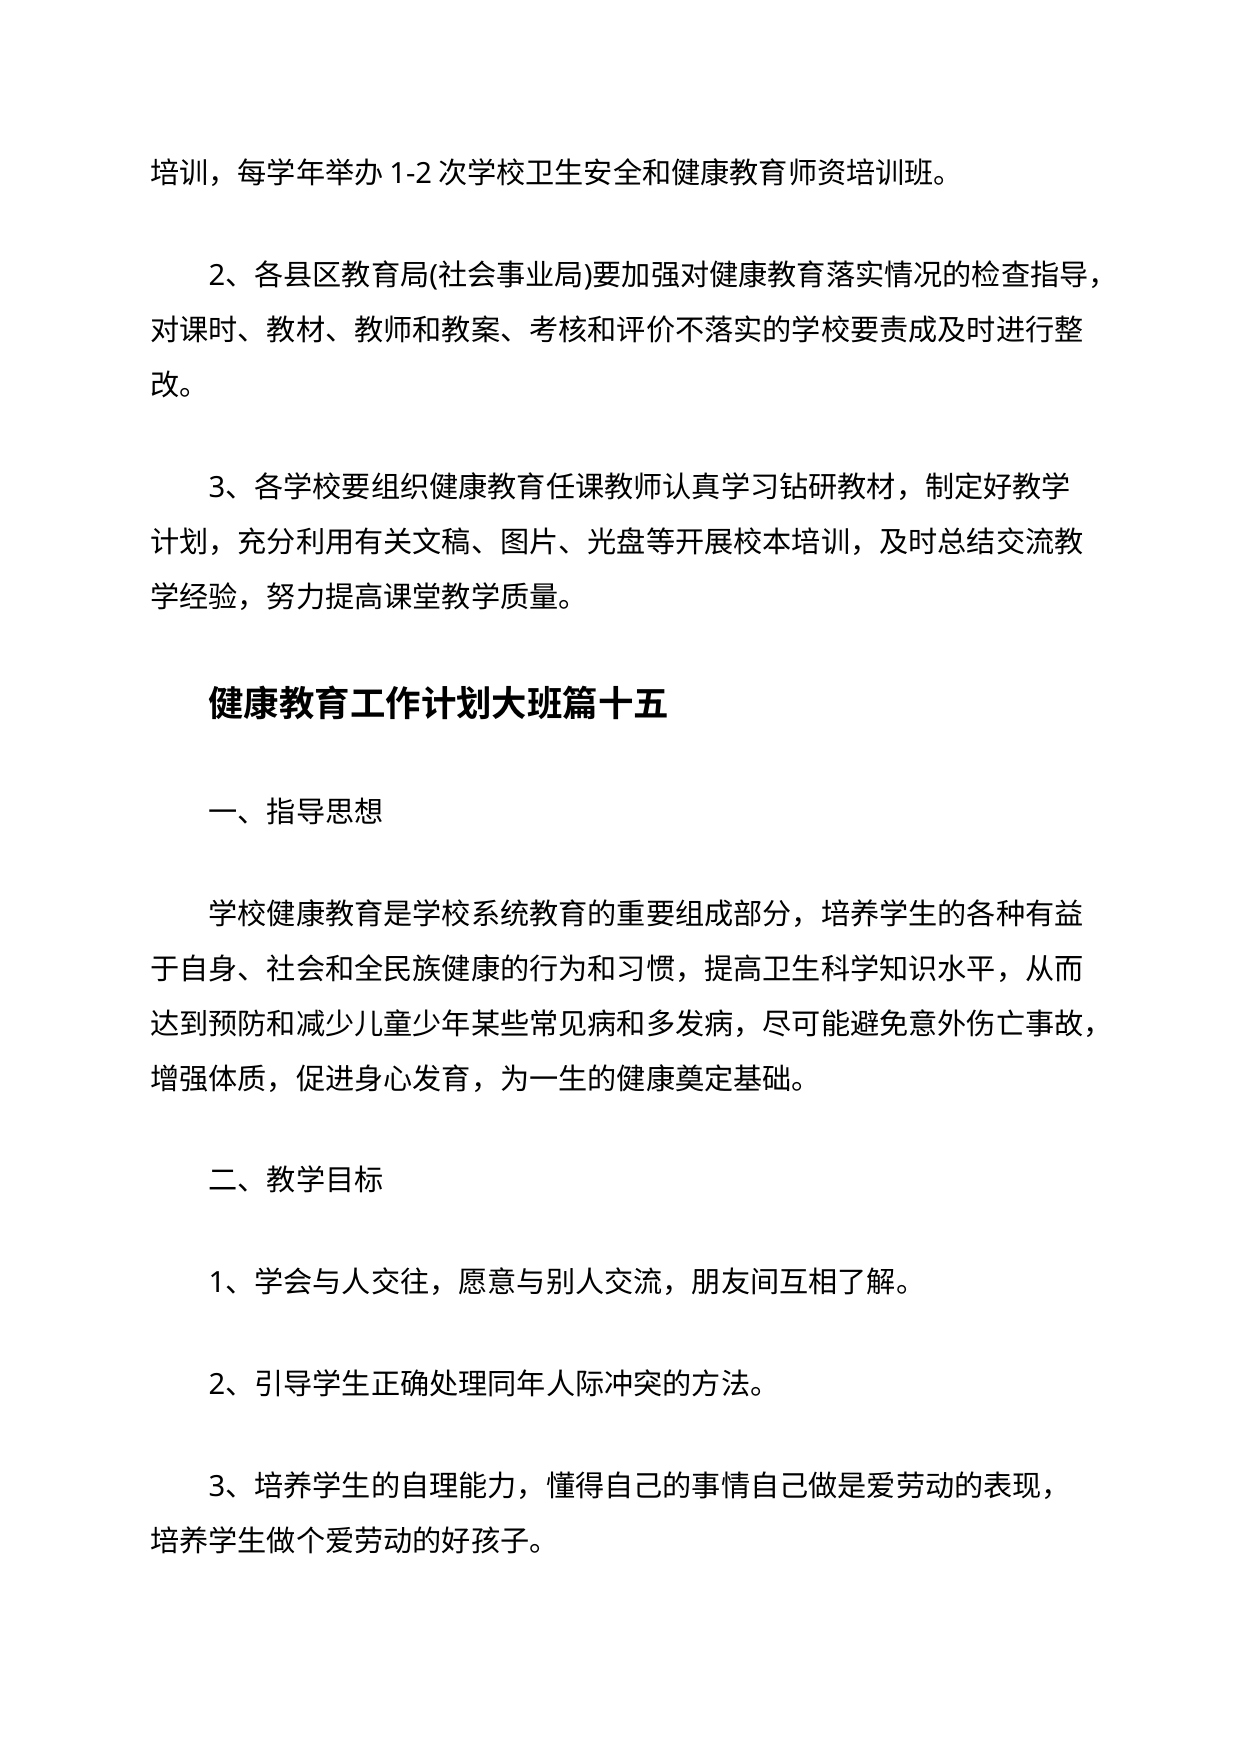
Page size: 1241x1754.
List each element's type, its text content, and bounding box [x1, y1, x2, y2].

text 2、各县区教育局(社会事业局)要加强对健康教育落实情况的检查指导，对课时、教材、教师和教案、考核和评价不落实的学校要责成及时进行整改。 [150, 252, 1090, 404]
text 3、培养学生的自理能力，懂得自己的事情自己做是爱劳动的表现，培养学生做个爱劳动的好孩子。 [150, 1463, 1090, 1560]
text 3、各学校要组织健康教育任课教师认真学习钻研教材，制定好教学计划，充分利用有关文稿、图片、光盘等开展校本培训，及时总结交流教学经验，努力提高课堂教学质量。 [150, 464, 1090, 616]
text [150, 150, 1090, 192]
text 健康教育工作计划大班篇十五 [150, 675, 1090, 727]
text 二、教学目标 [150, 1157, 1090, 1199]
text 1、学会与人交往，愿意与别人交流，朋友间互相了解。 [150, 1259, 1090, 1301]
text 一、指导思想 [150, 789, 1090, 831]
text 学校健康教育是学校系统教育的重要组成部分，培养学生的各种有益于自身、社会和全民族健康的行为和习惯，提高卫生科学知识水平，从而达到预防和减少儿童少年某些常见病和多发病，尽可能避免意外伤亡事故，增强体质，促进身心发育，为一生的健康奠定基础。 [150, 891, 1090, 1097]
text 2、引导学生正确处理同年人际冲突的方法。 [150, 1361, 1090, 1403]
